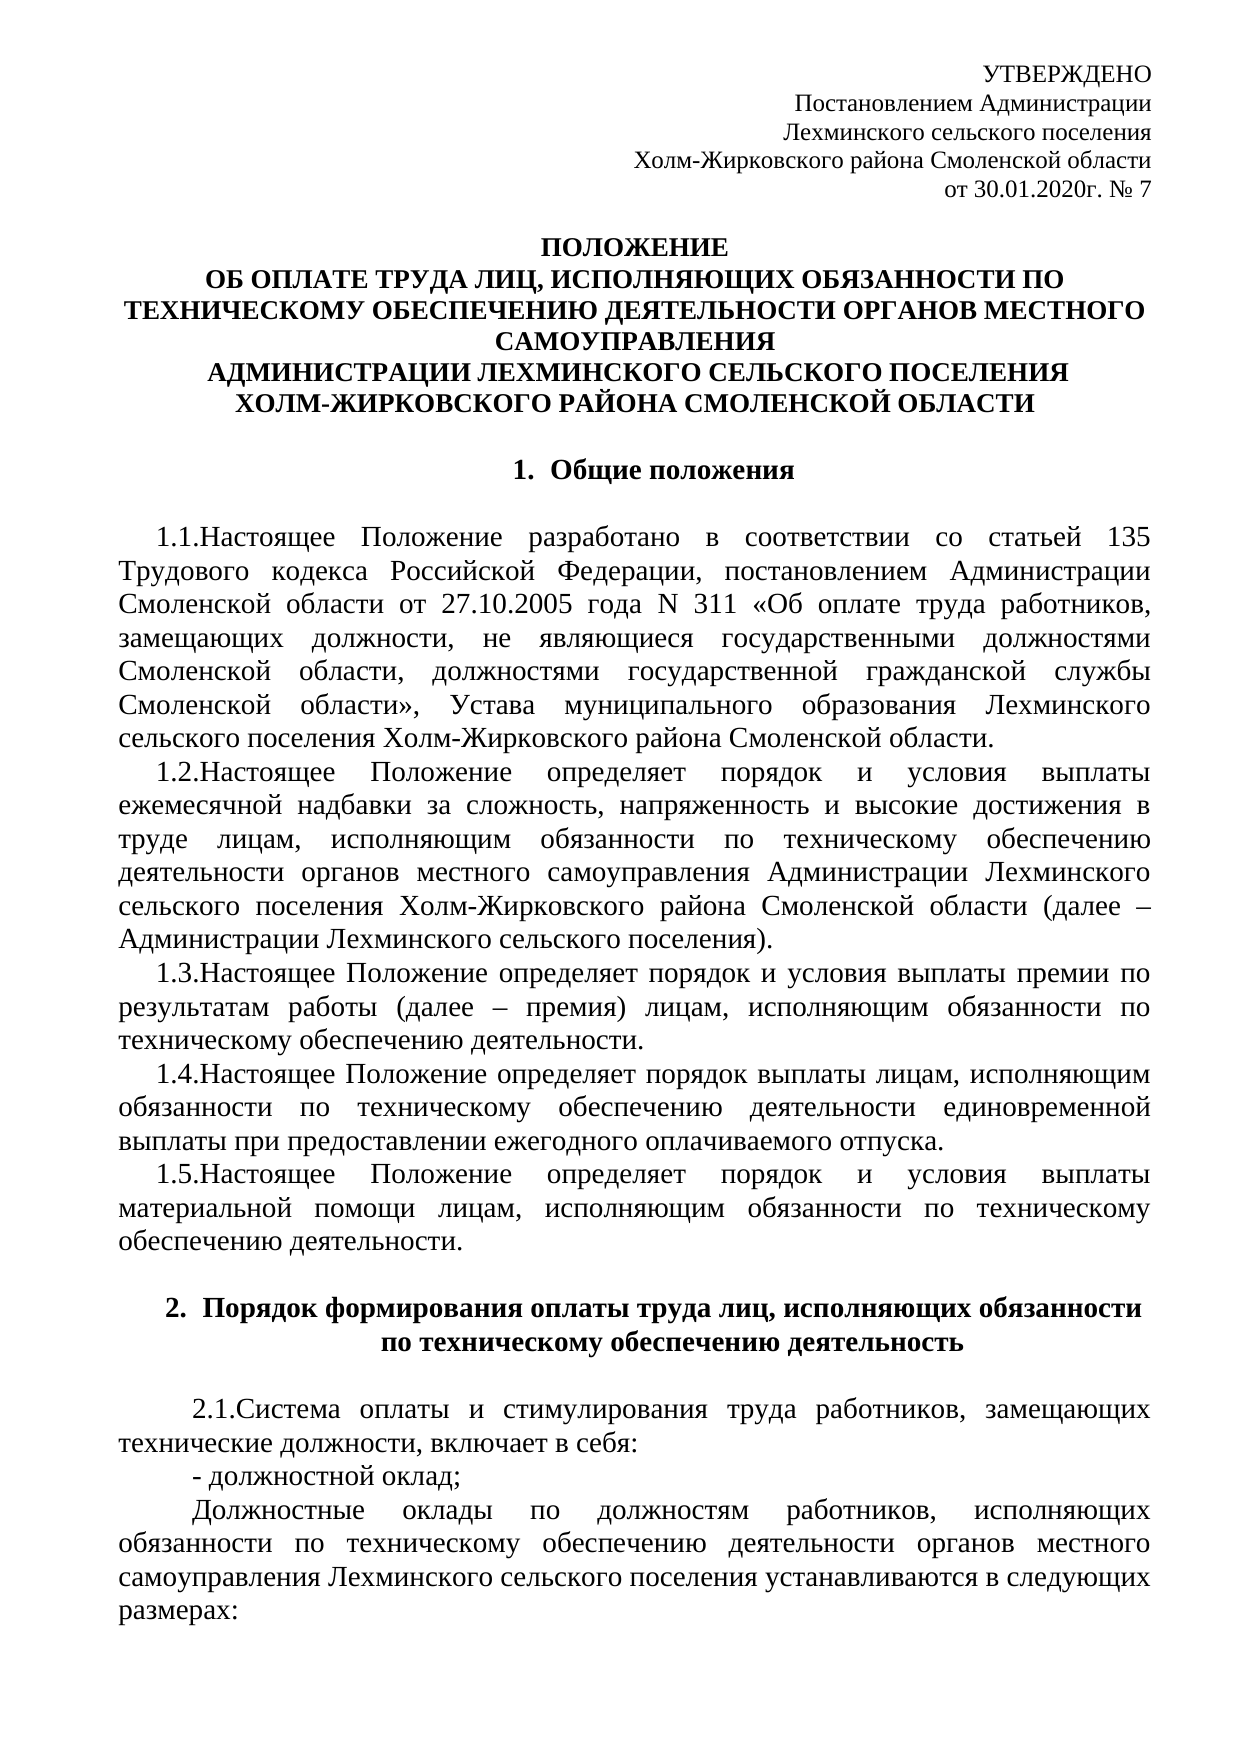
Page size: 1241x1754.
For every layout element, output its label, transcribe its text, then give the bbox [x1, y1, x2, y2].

text АДМИНИСТРАЦИИ ЛЕХМИНСКОГО СЕЛЬСКОГО ПОСЕЛЕНИЯ [118, 356, 1152, 387]
text УТВЕРЖДЕНО [118, 59, 1152, 88]
list Порядок формирования оплаты труда лиц, исполняющих обязанности по техническому обеспечению деятельность [156, 1291, 1152, 1358]
text от 30.01.2020г. № 7 [118, 174, 1152, 203]
text Должностные оклады по должностям работников, исполняющих обязанности по техническому обеспечению деятельности органов местного самоуправления Лехминского сельского поселения устанавливаются в следующих размерах: [118, 1492, 1152, 1626]
text 2.1.Система оплаты и стимулирования труда работников, замещающих технические должности, включает в себя: [118, 1391, 1152, 1458]
text ПОЛОЖЕНИЕ [118, 232, 1152, 263]
text ХОЛМ-ЖИРКОВСКОГО РАЙОНА СМОЛЕНСКОЙ ОБЛАСТИ [118, 387, 1152, 418]
text Постановлением Администрации [118, 88, 1152, 117]
text ОБ ОПЛАТЕ ТРУДА ЛИЦ, ИСПОЛНЯЮЩИХ ОБЯЗАННОСТИ ПО ТЕХНИЧЕСКОМУ ОБЕСПЕЧЕНИЮ ДЕЯТЕЛЬНОСТИ ОРГАНОВ МЕСТНОГО САМОУПРАВЛЕНИЯ [118, 263, 1152, 356]
text Холм-Жирковского района Смоленской области [118, 145, 1152, 174]
text 1.5.Настоящее Положение определяет порядок и условия выплаты материальной помощи лицам, исполняющим обязанности по техническому обеспечению деятельности. [118, 1156, 1152, 1257]
text 1.1.Настоящее Положение разработано в соответствии со статьей 135 Трудового кодекса Российской Федерации, постановлением Администрации Смоленской области от 27.10.2005 года N 311 «Об оплате труда работников, замещающих должности, не являющиеся государственными должностями Смоленской области, должностями государственной гражданской службы Смоленской области», Устава муниципального образования Лехминского сельского поселения Холм-Жирковского района Смоленской области. [118, 519, 1152, 754]
text 1.4.Настоящее Положение определяет порядок выплаты лицам, исполняющим обязанности по техническому обеспечению деятельности единовременной выплаты при предоставлении ежегодного оплачиваемого отпуска. [118, 1056, 1152, 1156]
text 1.3.Настоящее Положение определяет порядок и условия выплаты премии по результатам работы (далее – премия) лицам, исполняющим обязанности по техническому обеспечению деятельности. [118, 955, 1152, 1056]
text - должностной оклад; [118, 1458, 1152, 1492]
list Общие положения [156, 452, 1152, 486]
text 1.2.Настоящее Положение определяет порядок и условия выплаты ежемесячной надбавки за сложность, напряженность и высокие достижения в труде лицам, исполняющим обязанности по техническому обеспечению деятельности органов местного самоуправления Администрации Лехминского сельского поселения Холм-Жирковского района Смоленской области (далее – Администрации Лехминского сельского поселения). [118, 754, 1152, 955]
text Лехминского сельского поселения [118, 117, 1152, 145]
